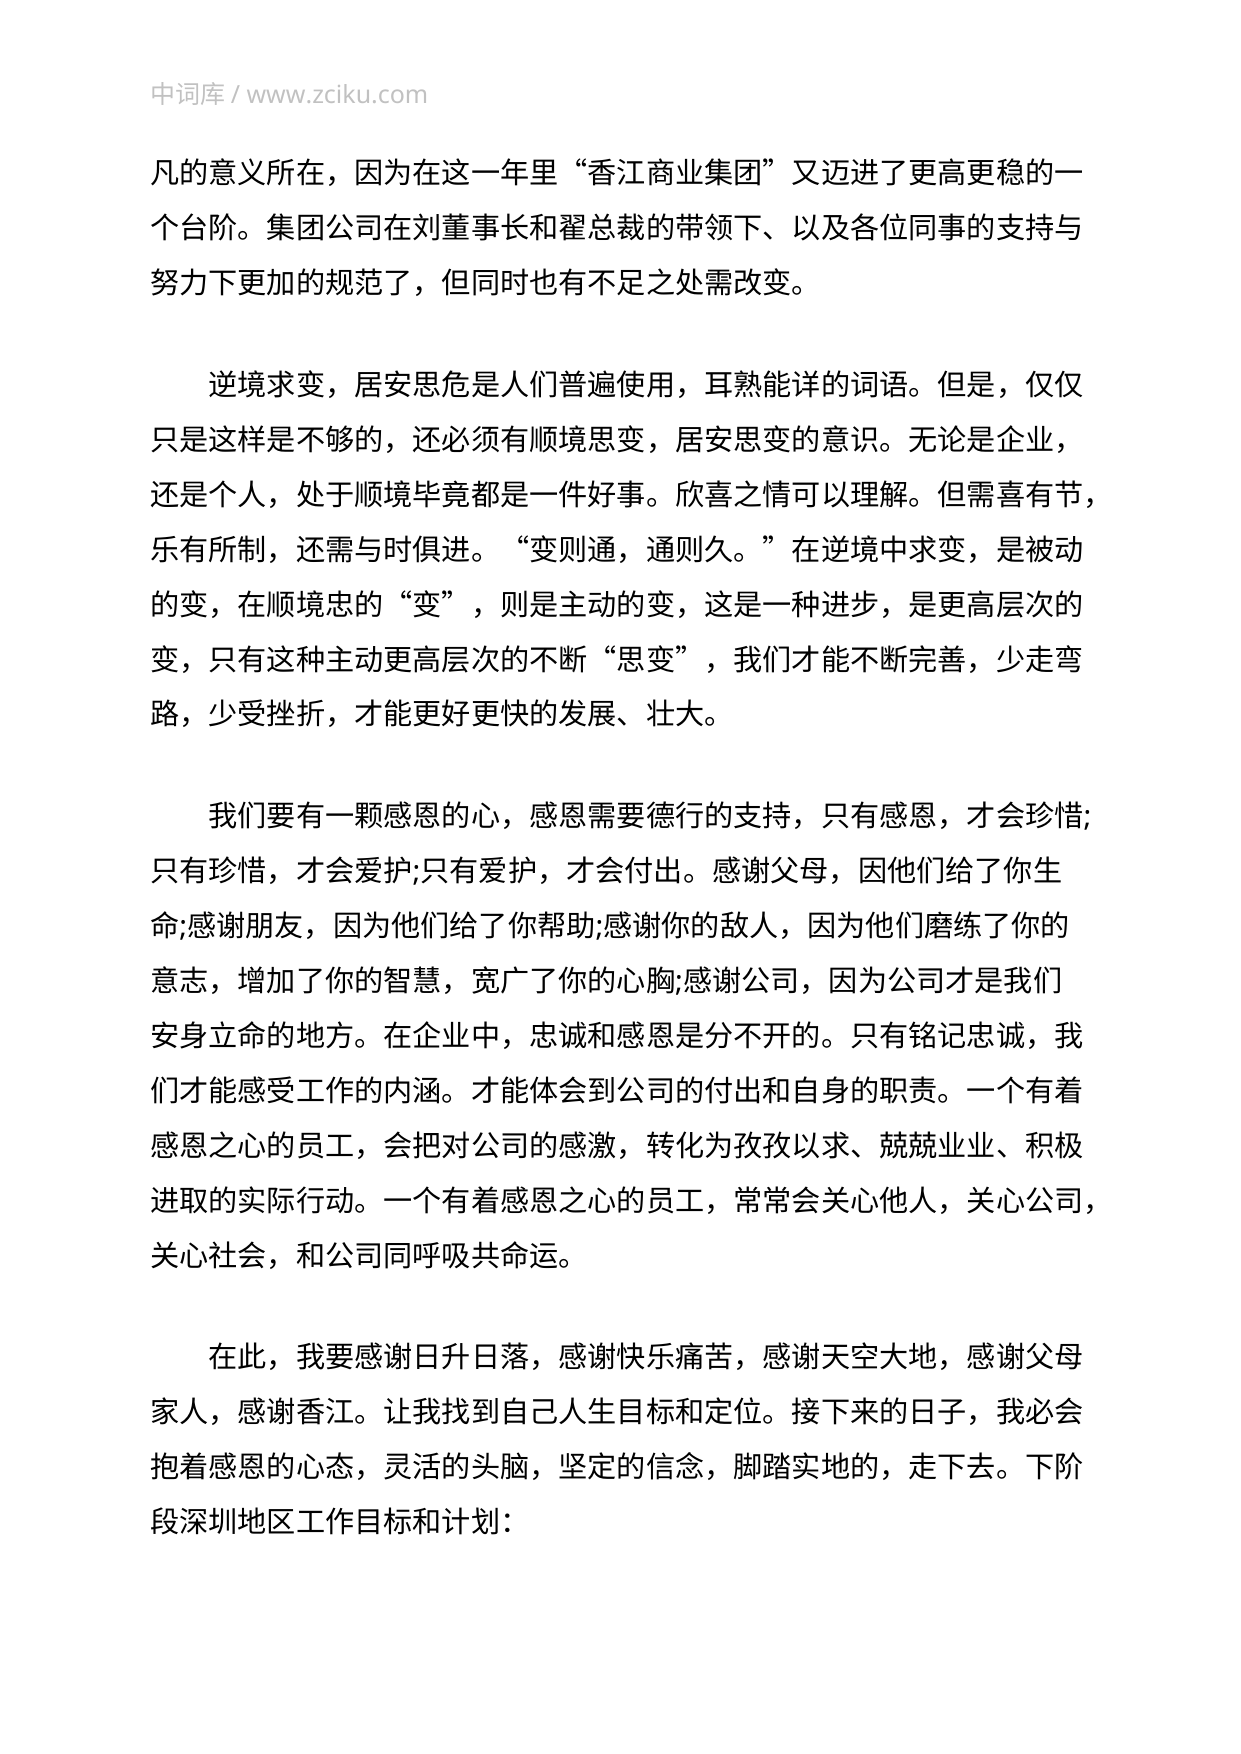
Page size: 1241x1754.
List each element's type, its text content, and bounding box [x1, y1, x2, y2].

text 我们要有一颗感恩的心，感恩需要德行的支持，只有感恩，才会珍惜;只有珍惜，才会爱护;只有爱护，才会付出。感谢父母，因他们给了你生命;感谢朋友，因为他们给了你帮助;感谢你的敌人，因为他们磨练了你的意志，增加了你的智慧，宽广了你的心胸;感谢公司，因为公司才是我们安身立命的地方。在企业中，忠诚和感恩是分不开的。只有铭记忠诚，我们才能感受工作的内涵。才能体会到公司的付出和自身的职责。一个有着感恩之心的员工，会把对公司的感激，转化为孜孜以求、兢兢业业、积极进取的实际行动。一个有着感恩之心的员工，常常会关心他人，关心公司，关心社会，和公司同呼吸共命运。 [150, 793, 1090, 1274]
text 逆境求变，居安思危是人们普遍使用，耳熟能详的词语。但是，仅仅只是这样是不够的，还必须有顺境思变，居安思变的意识。无论是企业，还是个人，处于顺境毕竟都是一件好事。欣喜之情可以理解。但需喜有节，乐有所制，还需与时俱进。“变则通，通则久。”在逆境中求变，是被动的变，在顺境忠的“变”，则是主动的变，这是一种进步，是更高层次的变，只有这种主动更高层次的不断“思变”，我们才能不断完善，少走弯路，少受挫折，才能更好更快的发展、壮大。 [150, 362, 1090, 733]
text 在此，我要感谢日升日落，感谢快乐痛苦，感谢天空大地，感谢父母家人，感谢香江。让我找到自己人生目标和定位。接下来的日子，我必会抱着感恩的心态，灵活的头脑，坚定的信念，脚踏实地的，走下去。下阶段深圳地区工作目标和计划： [150, 1334, 1090, 1541]
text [150, 150, 1090, 302]
